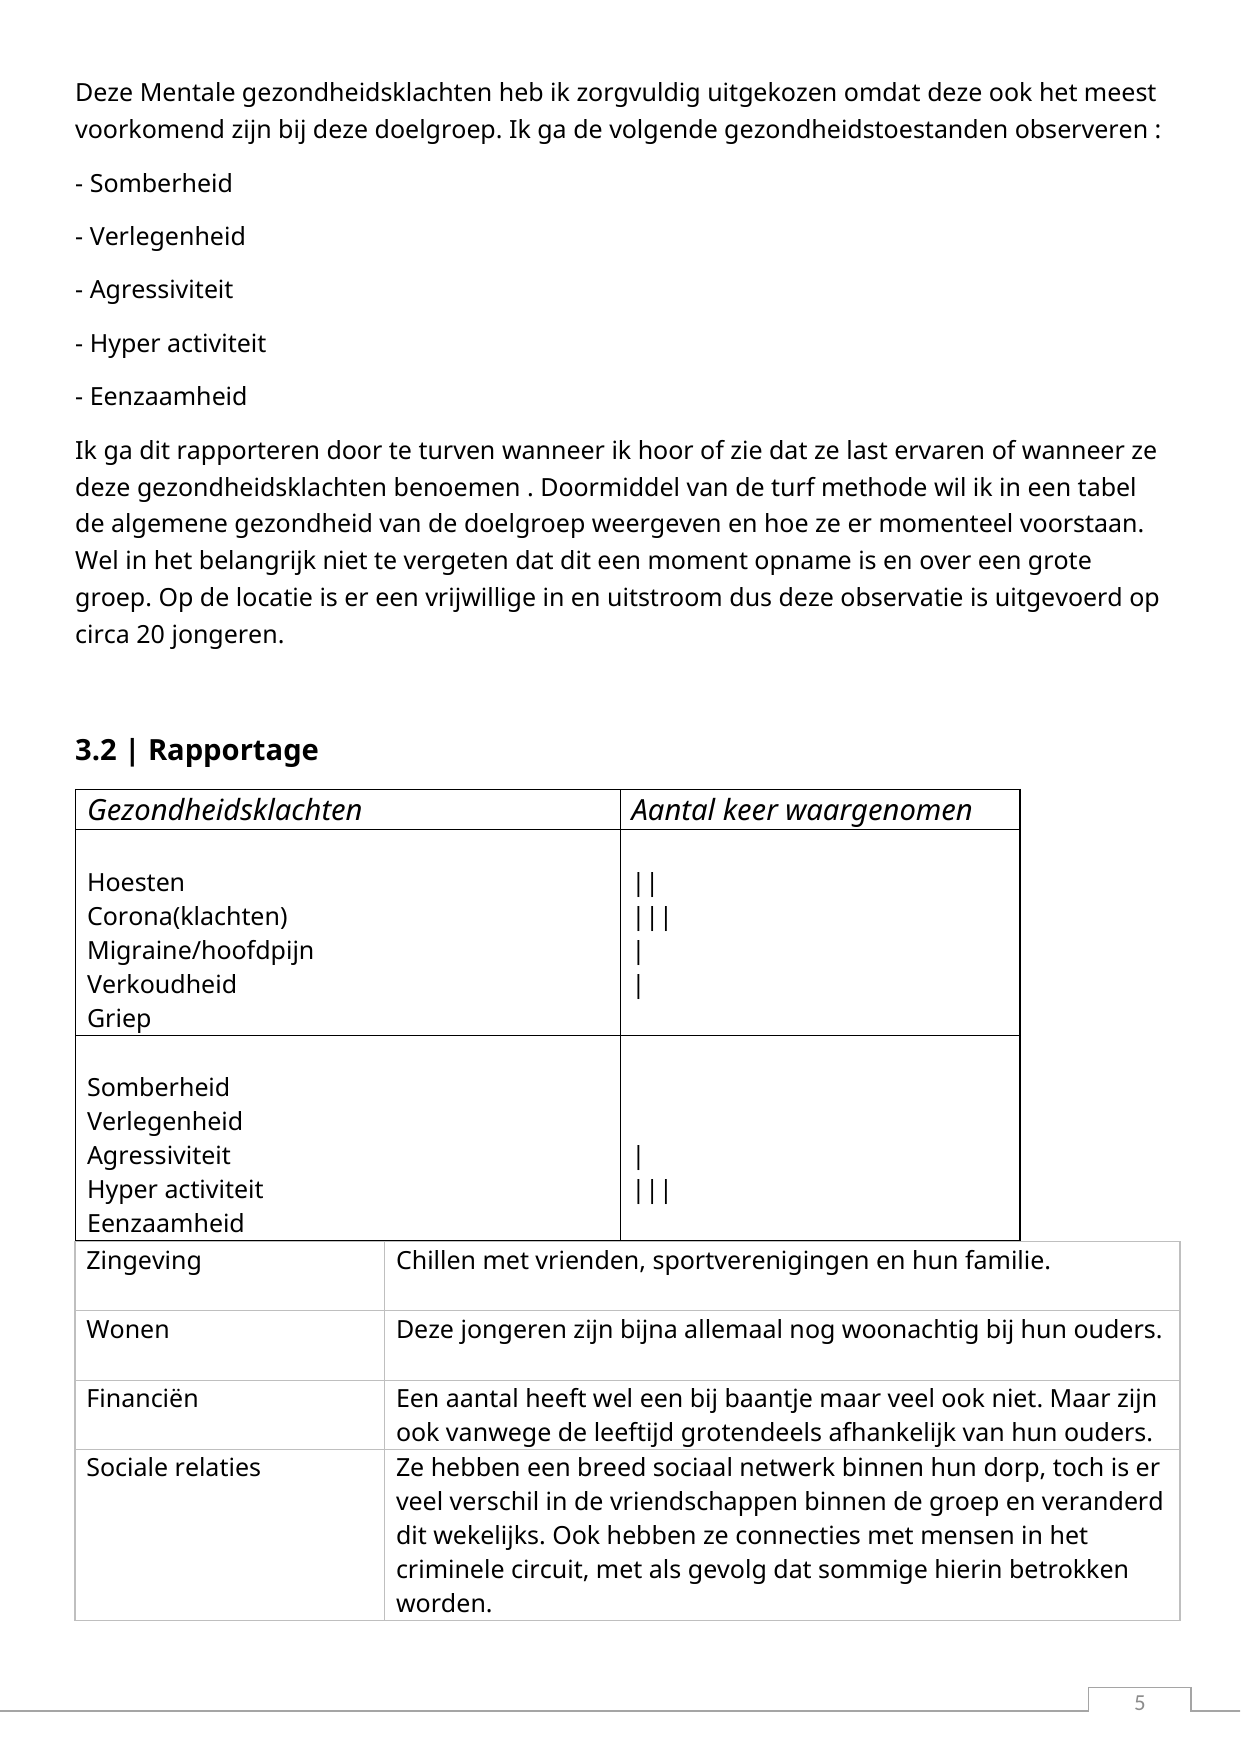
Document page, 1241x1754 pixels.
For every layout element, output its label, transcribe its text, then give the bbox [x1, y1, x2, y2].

table_cell Sociale relaties [76, 1450, 384, 1620]
table_cell Ze hebben een breed sociaal netwerk binnen hun dorp, toch is er veel verschil in de vriendschappen binnen de groep en veranderd dit wekelijks. Ook hebben ze connecties met mensen in het criminele circuit, met als gevolg dat sommige hierin betrokken worden. [385, 1450, 1179, 1620]
table_header Aantal keer waargenomen [621, 790, 1019, 829]
table_header Gezondheidsklachten [76, 790, 620, 829]
text - Eenzaamheid [75, 379, 1165, 413]
text - Hyper activiteit [75, 326, 1165, 359]
table_cell Financiën [76, 1381, 384, 1449]
text 3.2 | Rapportage [75, 729, 1165, 769]
table_cell Hoesten Corona(klachten) Migraine/hoofdpijn Verkoudheid Griep [76, 830, 620, 1035]
table_header Chillen met vrienden, sportverenigingen en hun familie. [385, 1242, 1179, 1310]
table_cell | ||| [621, 1036, 1019, 1240]
table_cell Deze jongeren zijn bijna allemaal nog woonachtig bij hun ouders. [385, 1311, 1179, 1379]
text Ik ga dit rapporteren door te turven wanneer ik hoor of zie dat ze last ervaren of wanneer ze deze gezondheidsklachten benoemen . Doormiddel van de turf methode wil ik in een tabel de algemene gezondheid van de doelgroep weergeven en hoe ze er momenteel voorstaan. Wel in het belangrijk niet te vergeten dat dit een moment opname is en over een grote groep. Op de locatie is er een vrijwillige in en uitstroom dus deze observatie is uitgevoerd op circa 20 jongeren. [75, 432, 1165, 650]
text - Agressiviteit [75, 272, 1165, 306]
table_cell Wonen [76, 1311, 384, 1379]
table_cell Somberheid Verlegenheid Agressiviteit Hyper activiteit Eenzaamheid [76, 1036, 620, 1240]
text - Verlegenheid [75, 219, 1165, 253]
text - Somberheid [75, 165, 1165, 199]
table_cell || ||| | | [621, 830, 1019, 1035]
text Deze Mentale gezondheidsklachten heb ik zorgvuldig uitgekozen omdat deze ook het meest voorkomend zijn bij deze doelgroep. Ik ga de volgende gezondheidstoestanden observeren : [75, 75, 1165, 146]
table_header Zingeving [76, 1242, 384, 1310]
table_cell Een aantal heeft wel een bij baantje maar veel ook niet. Maar zijn ook vanwege de leeftijd grotendeels afhankelijk van hun ouders. [385, 1381, 1179, 1449]
